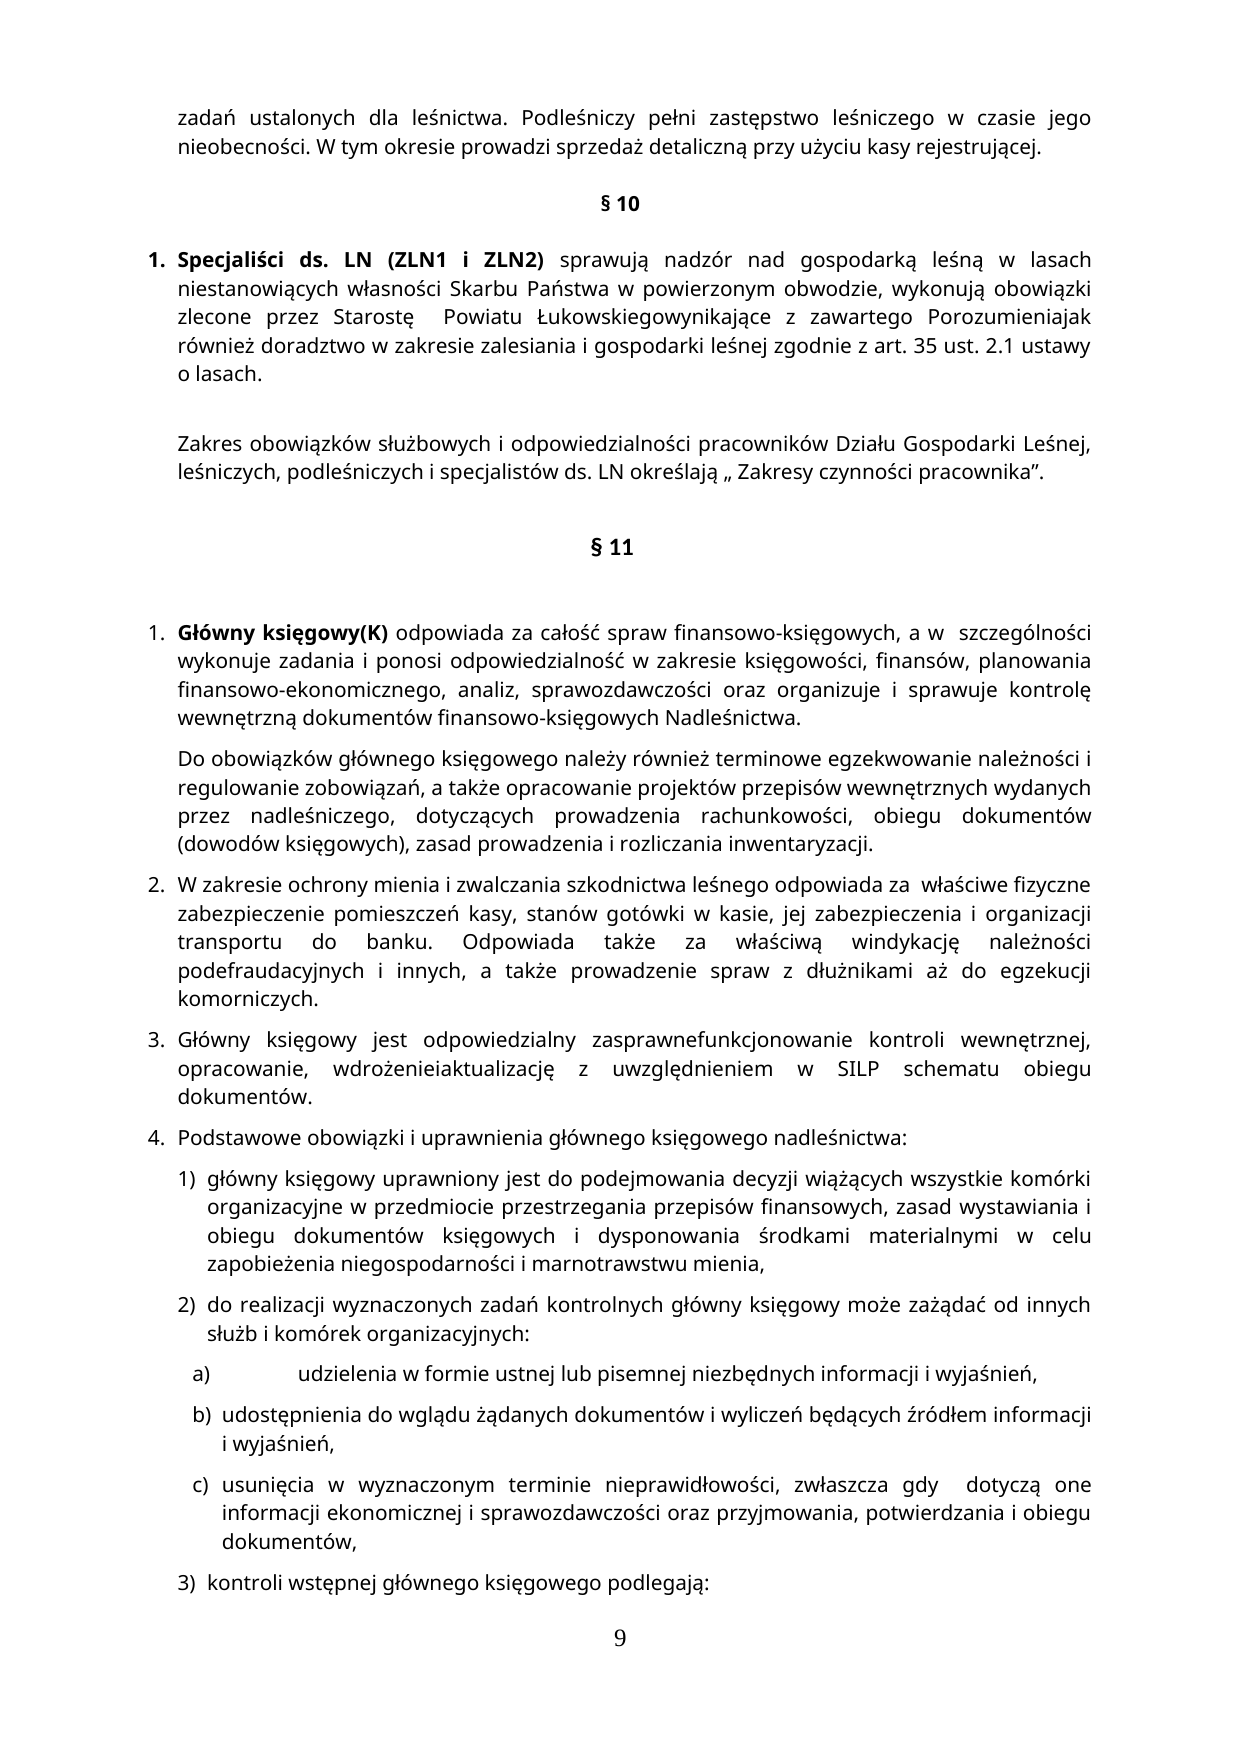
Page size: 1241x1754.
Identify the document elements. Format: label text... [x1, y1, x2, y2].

list Podstawowe obowiązki i uprawnienia głównego księgowego nadleśnictwa: [148, 1123, 1092, 1151]
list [148, 103, 1092, 160]
text Zakres obowiązków służbowych i odpowiedzialności pracowników Działu Gospodarki Leśnej, leśniczych, podleśniczych i specjalistów ds. LN określają „ Zakresy czynności pracownika”. [177, 429, 1092, 486]
list Główny księgowy jest odpowiedzialny zasprawnefunkcjonowanie kontroli wewnętrznej, opracowanie, wdrożenieiaktualizację z uwzględnieniem w SILP schematu obiegu dokumentów. [148, 1025, 1092, 1111]
list udzielenia w formie ustnej lub pisemnej niezbędnych informacji i wyjaśnień, [192, 1359, 1092, 1388]
list Główny księgowy(K) odpowiada za całość spraw finansowo-księgowych, a w szczególności wykonuje zadania i ponosi odpowiedzialność w zakresie księgowości, finansów, planowania finansowo-ekonomicznego, analiz, sprawozdawczości oraz organizuje i sprawuje kontrolę wewnętrzną dokumentów finansowo-księgowych Nadleśnictwa. [148, 618, 1092, 732]
text Do obowiązków głównego księgowego należy również terminowe egzekwowanie należności i regulowanie zobowiązań, a także opracowanie projektów przepisów wewnętrznych wydanych przez nadleśniczego, dotyczących prowadzenia rachunkowości, obiegu dokumentów (dowodów księgowych), zasad prowadzenia i rozliczania inwentaryzacji. [177, 744, 1092, 858]
list udostępnienia do wglądu żądanych dokumentów i wyliczeń będących źródłem informacji i wyjaśnień, [192, 1401, 1092, 1457]
list główny księgowy uprawniony jest do podejmowania decyzji wiążących wszystkie komórki organizacyjne w przedmiocie przestrzegania przepisów finansowych, zasad wystawiania i obiegu dokumentów księgowych i dysponowania środkami materialnymi w celu zapobieżenia niegospodarności i marnotrawstwu mienia, [177, 1164, 1092, 1278]
list do realizacji wyznaczonych zadań kontrolnych główny księgowy może zażądać od innych służb i komórek organizacyjnych: [177, 1290, 1092, 1347]
list kontroli wstępnej głównego księgowego podlegają: [177, 1568, 1092, 1596]
list usunięcia w wyznaczonym terminie nieprawidłowości, zwłaszcza gdy dotyczą one informacji ekonomicznej i sprawozdawczości oraz przyjmowania, potwierdzania i obiegu dokumentów, [192, 1470, 1092, 1555]
list W zakresie ochrony mienia i zwalczania szkodnictwa leśnego odpowiada za właściwe fizyczne zabezpieczenie pomieszczeń kasy, stanów gotówki w kasie, jej zabezpieczenia i organizacji transportu do banku. Odpowiada także za właściwą windykację należności podefraudacyjnych i innych, a także prowadzenie spraw z dłużnikami aż do egzekucji komorniczych. [148, 871, 1092, 1013]
text § 11 [148, 531, 1092, 562]
list Specjaliści ds. LN (ZLN1 i ZLN2) sprawują nadzór nad gospodarką leśną w lasach niestanowiących własności Skarbu Państwa w powierzonym obwodzie, wykonują obowiązki zlecone przez Starostę Powiatu Łukowskiegowynikające z zawartego Porozumieniajak również doradztwo w zakresie zalesiania i gospodarki leśnej zgodnie z art. 35 ust. 2.1 ustawy o lasach. [148, 246, 1092, 388]
text § 10 [148, 189, 1092, 217]
